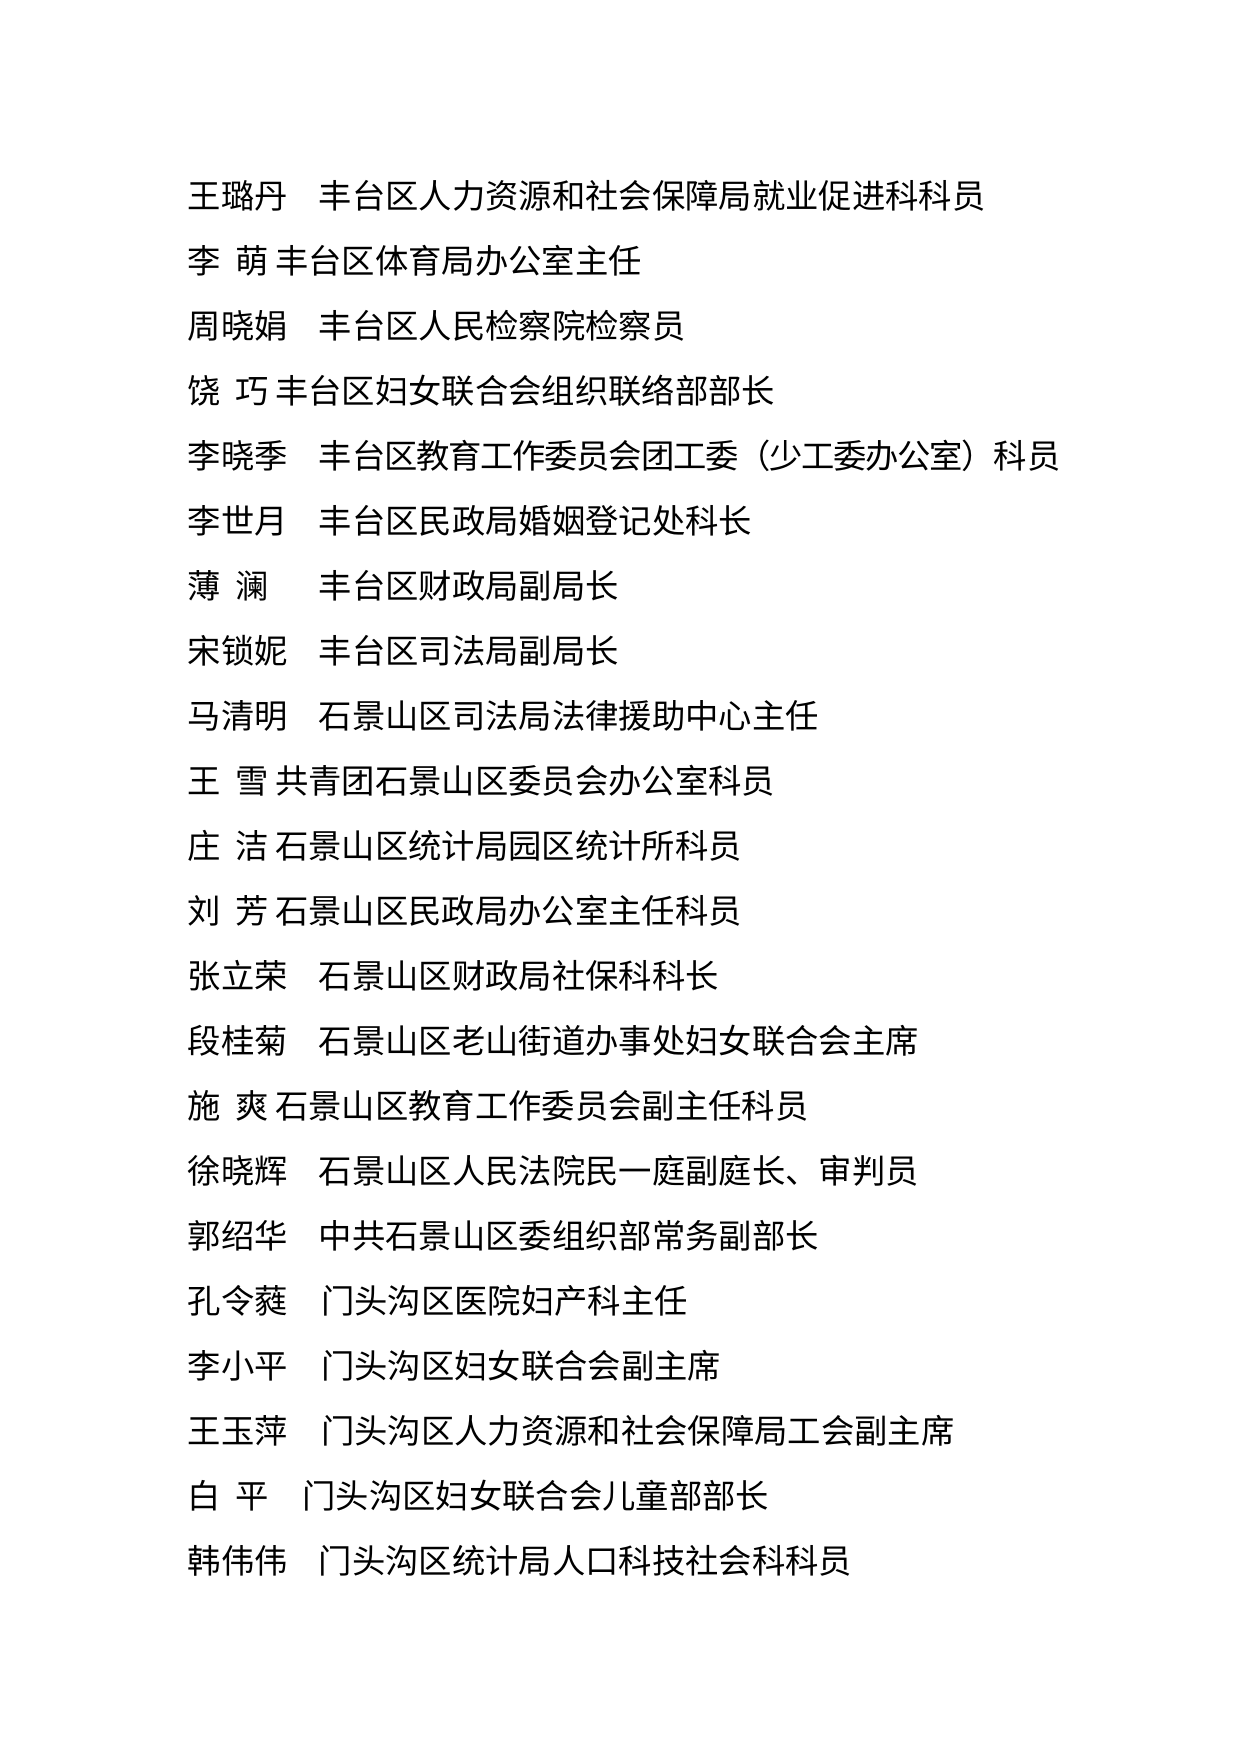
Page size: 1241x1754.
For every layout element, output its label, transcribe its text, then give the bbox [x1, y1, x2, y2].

text 薄 澜 丰台区财政局副局长 [187, 552, 1053, 617]
text 王璐丹 丰台区人力资源和社会保障局就业促进科科员 [187, 162, 1053, 227]
text 郭绍华 中共石景山区委组织部常务副部长 [187, 1202, 1053, 1267]
text 刘 芳 石景山区民政局办公室主任科员 [187, 877, 1053, 942]
text 饶 巧 丰台区妇女联合会组织联络部部长 [187, 357, 1053, 422]
text 白 平 门头沟区妇女联合会儿童部部长 [187, 1462, 1053, 1527]
text 王玉萍 门头沟区人力资源和社会保障局工会副主席 [187, 1397, 1053, 1462]
text 庄 洁 石景山区统计局园区统计所科员 [187, 812, 1053, 877]
text 徐晓辉 石景山区人民法院民一庭副庭长、审判员 [187, 1137, 1053, 1202]
text 张立荣 石景山区财政局社保科科长 [187, 942, 1053, 1007]
text 周晓娟 丰台区人民检察院检察员 [187, 292, 1053, 357]
text 施 爽 石景山区教育工作委员会副主任科员 [187, 1072, 1053, 1137]
text 孔令蕤 门头沟区医院妇产科主任 [187, 1267, 1053, 1332]
text 李小平 门头沟区妇女联合会副主席 [187, 1332, 1053, 1397]
text 王 雪 共青团石景山区委员会办公室科员 [187, 747, 1053, 812]
text 宋锁妮 丰台区司法局副局长 [187, 617, 1053, 682]
text 李晓季 丰台区教育工作委员会团工委（少工委办公室）科员 [187, 422, 1077, 487]
text 段桂菊 石景山区老山街道办事处妇女联合会主席 [187, 1007, 1053, 1072]
text 韩伟伟 门头沟区统计局人口科技社会科科员 [187, 1527, 1053, 1592]
text 马清明 石景山区司法局法律援助中心主任 [187, 682, 1053, 747]
text 李 萌 丰台区体育局办公室主任 [187, 227, 1053, 292]
text 李世月 丰台区民政局婚姻登记处科长 [187, 487, 1053, 552]
